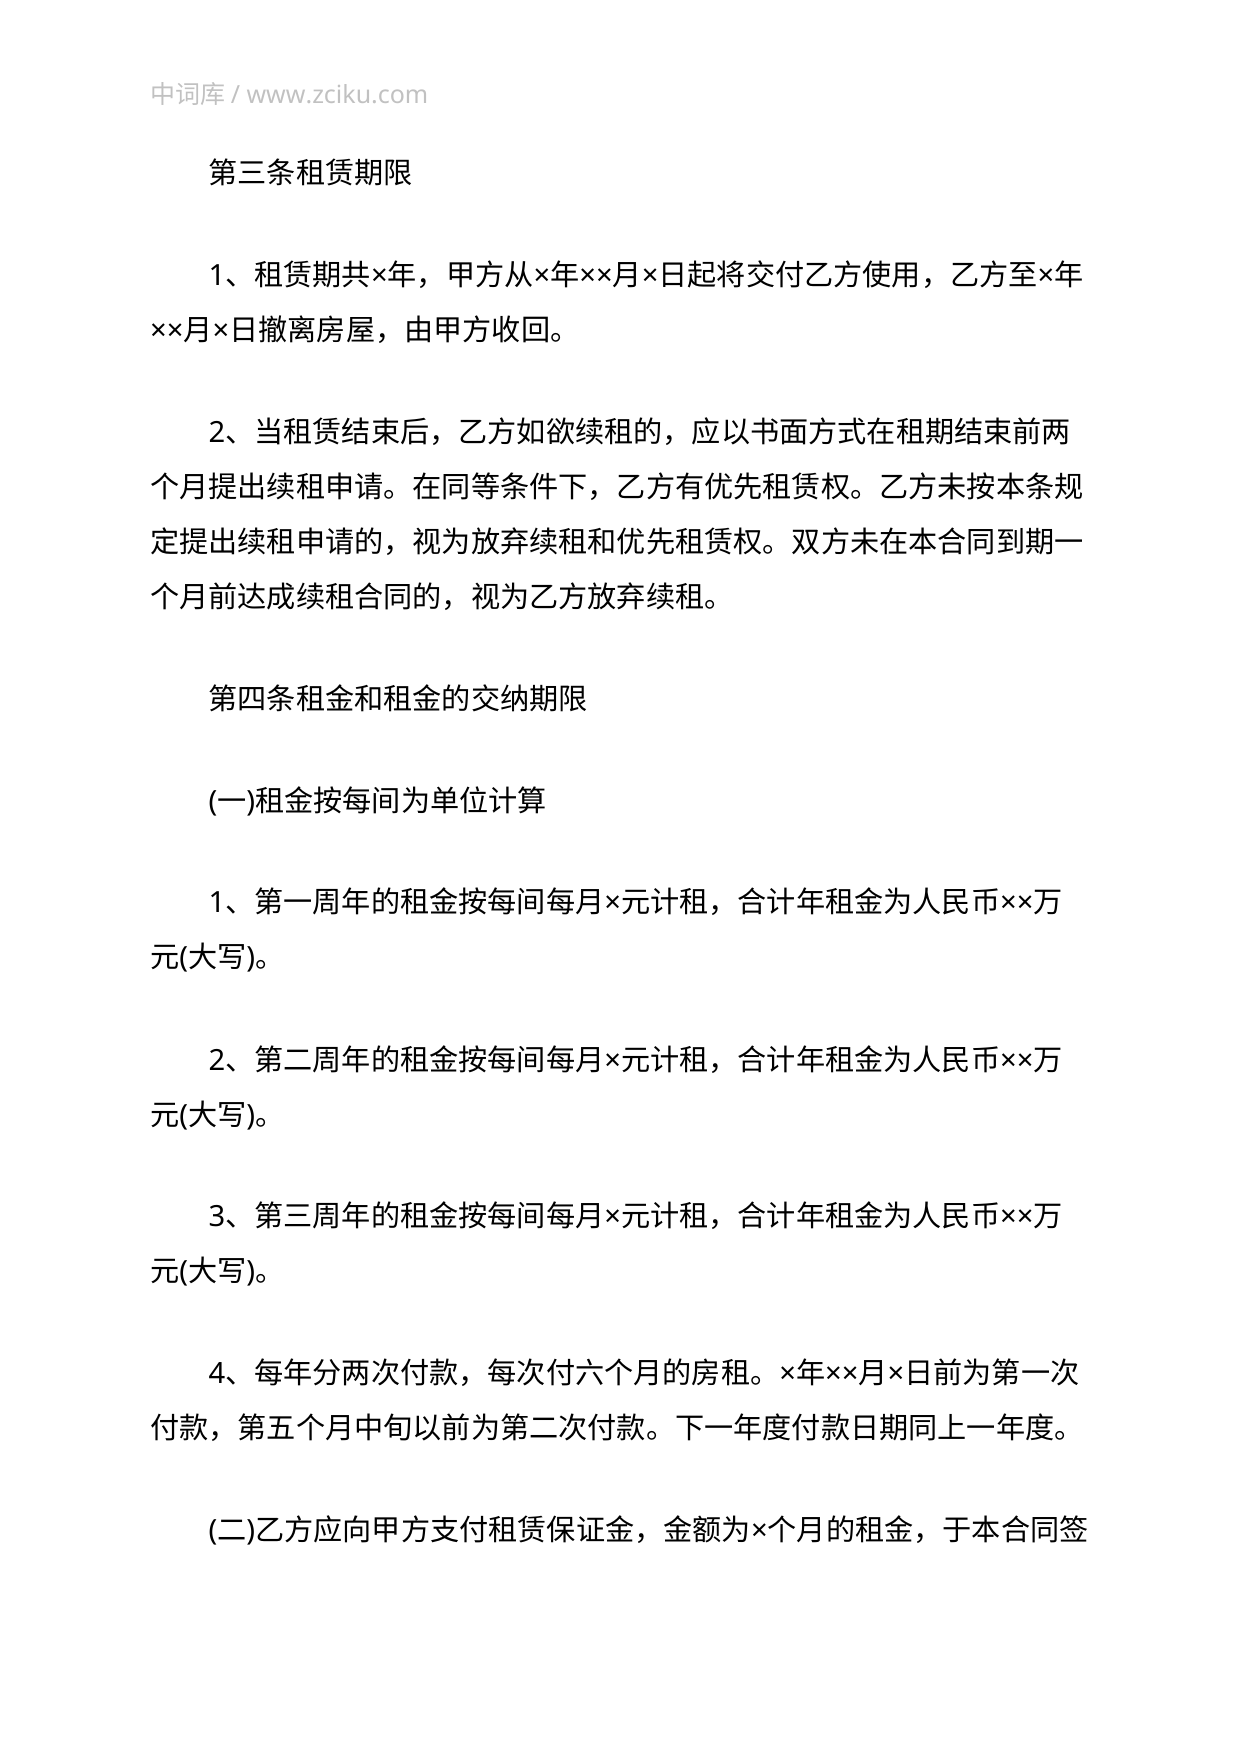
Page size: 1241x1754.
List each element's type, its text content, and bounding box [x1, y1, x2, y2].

text 2、第二周年的租金按每间每月×元计租，合计年租金为人民币××万元(大写)。 [150, 1036, 1090, 1133]
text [150, 1507, 1090, 1549]
text (一)租金按每间为单位计算 [150, 777, 1090, 819]
text 3、第三周年的租金按每间每月×元计租，合计年租金为人民币××万元(大写)。 [150, 1193, 1090, 1290]
text 1、第一周年的租金按每间每月×元计租，合计年租金为人民币××万元(大写)。 [150, 879, 1090, 976]
text 第三条租赁期限 [150, 150, 1090, 192]
text 2、当租赁结束后，乙方如欲续租的，应以书面方式在租期结束前两个月提出续租申请。在同等条件下，乙方有优先租赁权。乙方未按本条规定提出续租申请的，视为放弃续租和优先租赁权。双方未在本合同到期一个月前达成续租合同的，视为乙方放弃续租。 [150, 409, 1090, 616]
text 4、每年分两次付款，每次付六个月的房租。×年××月×日前为第一次付款，第五个月中旬以前为第二次付款。下一年度付款日期同上一年度。 [150, 1350, 1090, 1447]
text 1、租赁期共×年，甲方从×年××月×日起将交付乙方使用，乙方至×年××月×日撤离房屋，由甲方收回。 [150, 252, 1090, 349]
text 第四条租金和租金的交纳期限 [150, 675, 1090, 718]
